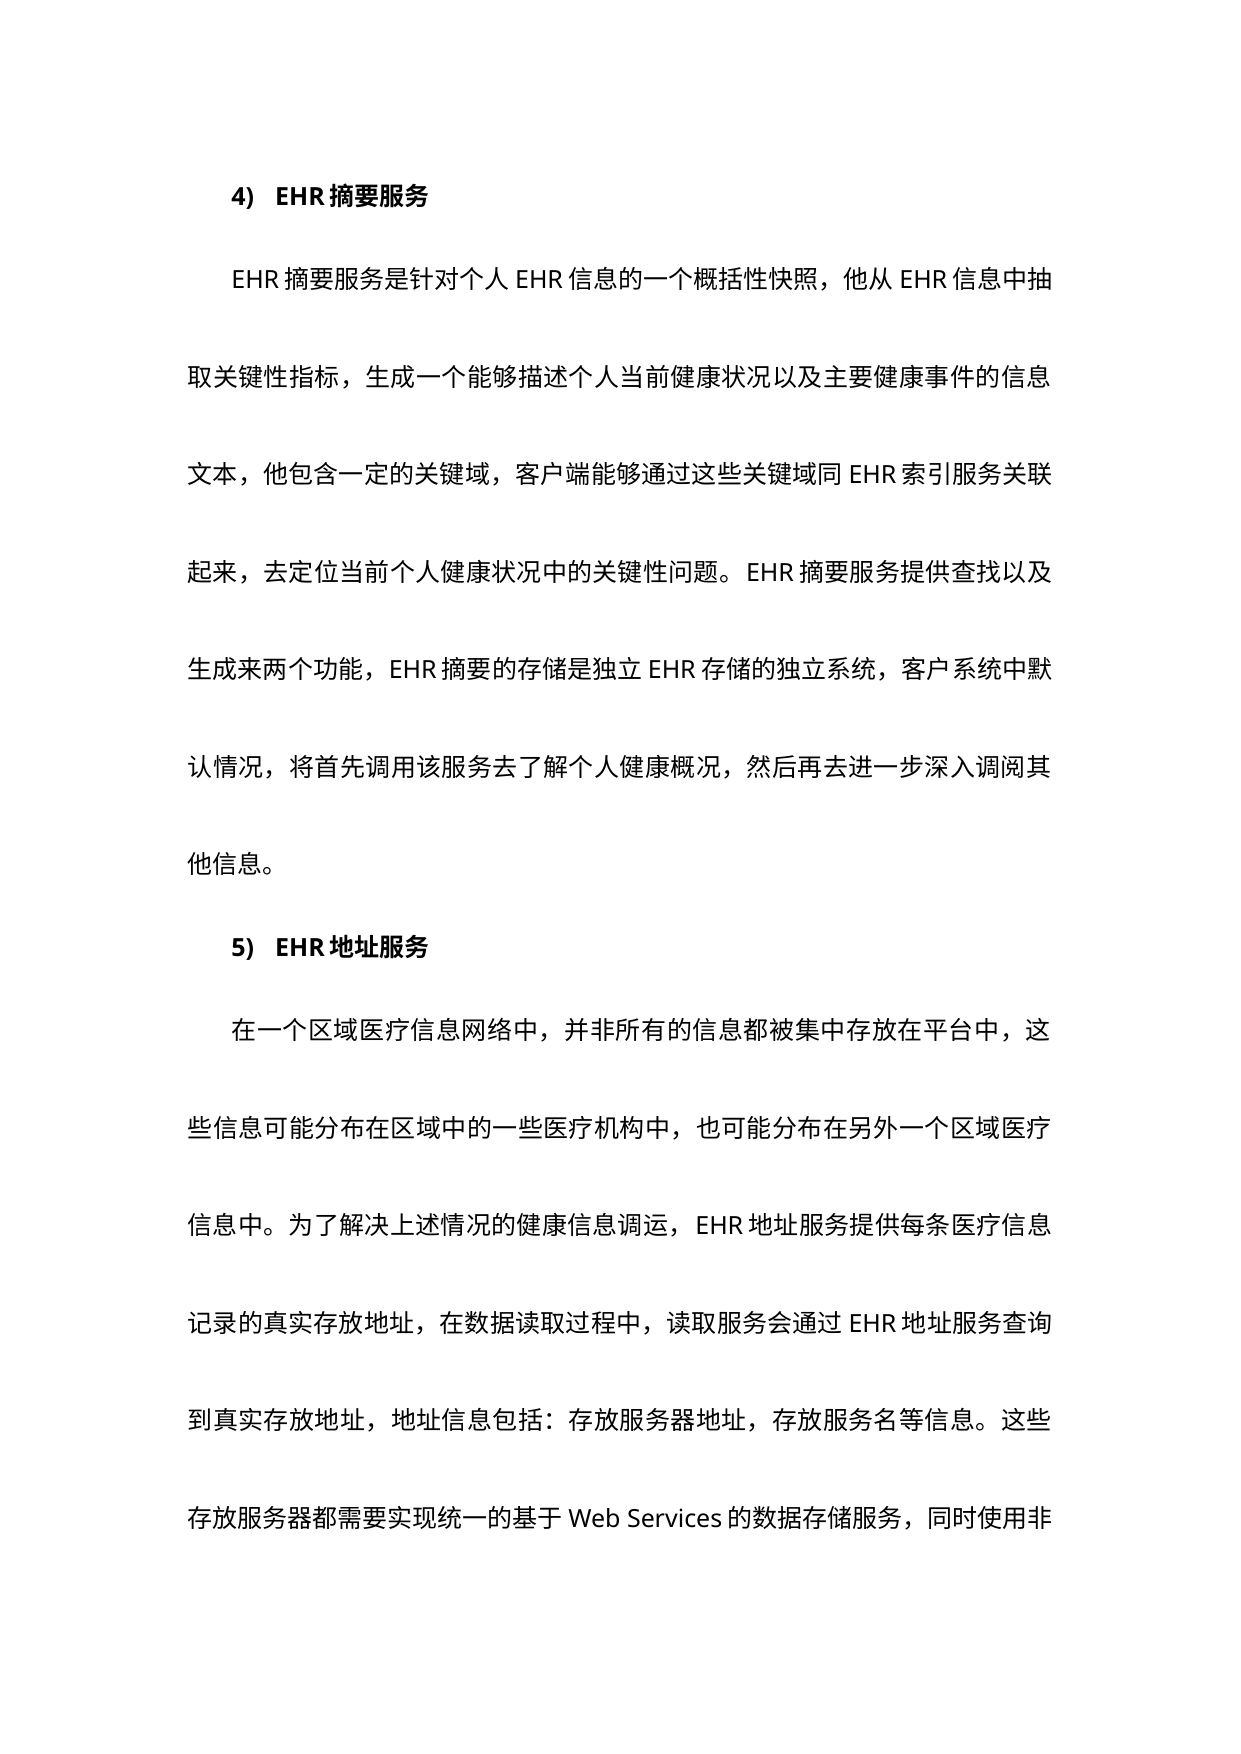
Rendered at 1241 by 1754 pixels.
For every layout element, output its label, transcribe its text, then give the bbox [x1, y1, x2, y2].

text EHR摘要服务是针对个人EHR信息的一个概括性快照，他从EHR信息中抽取关键性指标，生成一个能够描述个人当前健康状况以及主要健康事件的信息文本，他包含一定的关键域，客户端能够通过这些关键域同EHR索引服务关联起来，去定位当前个人健康状况中的关键性问题。EHR摘要服务提供查找以及生成来两个功能，EHR摘要的存储是独立EHR存储的独立系统，客户系统中默认情况，将首先调用该服务去了解个人健康概况，然后再去进一步深入调阅其他信息。 [187, 245, 1053, 895]
list EHR摘要服务 [231, 162, 1053, 227]
list EHR地址服务 [231, 913, 1053, 978]
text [187, 996, 1053, 1549]
